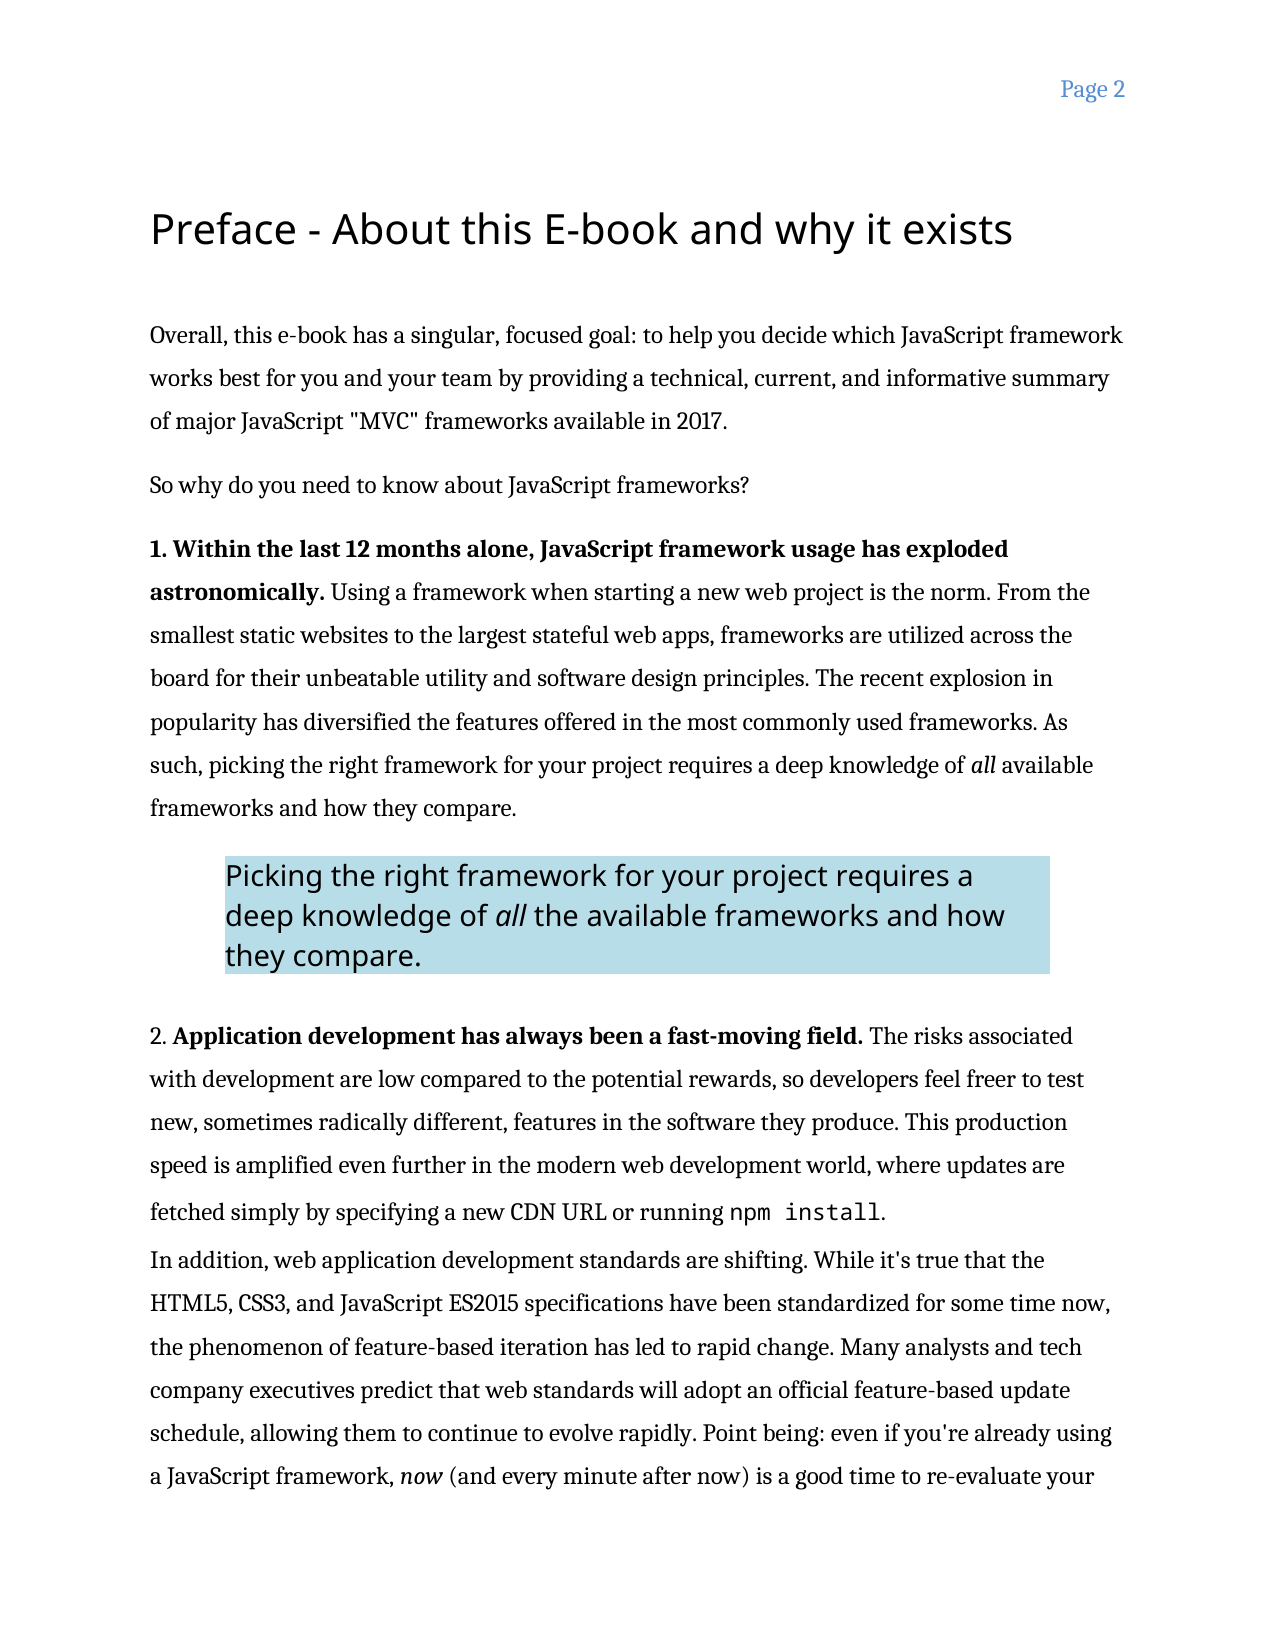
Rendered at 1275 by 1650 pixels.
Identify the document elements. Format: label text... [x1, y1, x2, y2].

text Overall, this e-book has a singular, focused goal: to help you decide which JavaScript framework works best for you and your team by providing a technical, current, and informative summary of major JavaScript "MVC" frameworks available in 2017. [150, 321, 1125, 436]
text Picking the right framework for your project requires a deep knowledge of all the available frameworks and how they compare. [225, 856, 1050, 974]
text 2. Application development has always been a fast-moving field. The risks associated with development are low compared to the potential rewards, so developers feel freer to test new, sometimes radically different, features in the software they produce. This production speed is amplified even further in the modern web development world, where updates are fetched simply by specifying a new CDN URL or running npm install. [150, 1022, 1125, 1227]
text 1. Within the last 12 months alone, JavaScript framework usage has exploded astronomically. Using a framework when starting a new web project is the norm. From the smallest static websites to the largest stateful web apps, frameworks are utilized across the board for their unbeatable utility and software design principles. The recent explosion in popularity has diversified the features offered in the most commonly used frameworks. As such, picking the right framework for your project requires a deep knowledge of all available frameworks and how they compare. [150, 535, 1125, 822]
text So why do you need to know about JavaScript frameworks? [150, 471, 1125, 500]
subtitle Preface - About this E-book and why it exists [150, 200, 1125, 257]
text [150, 1246, 1125, 1491]
